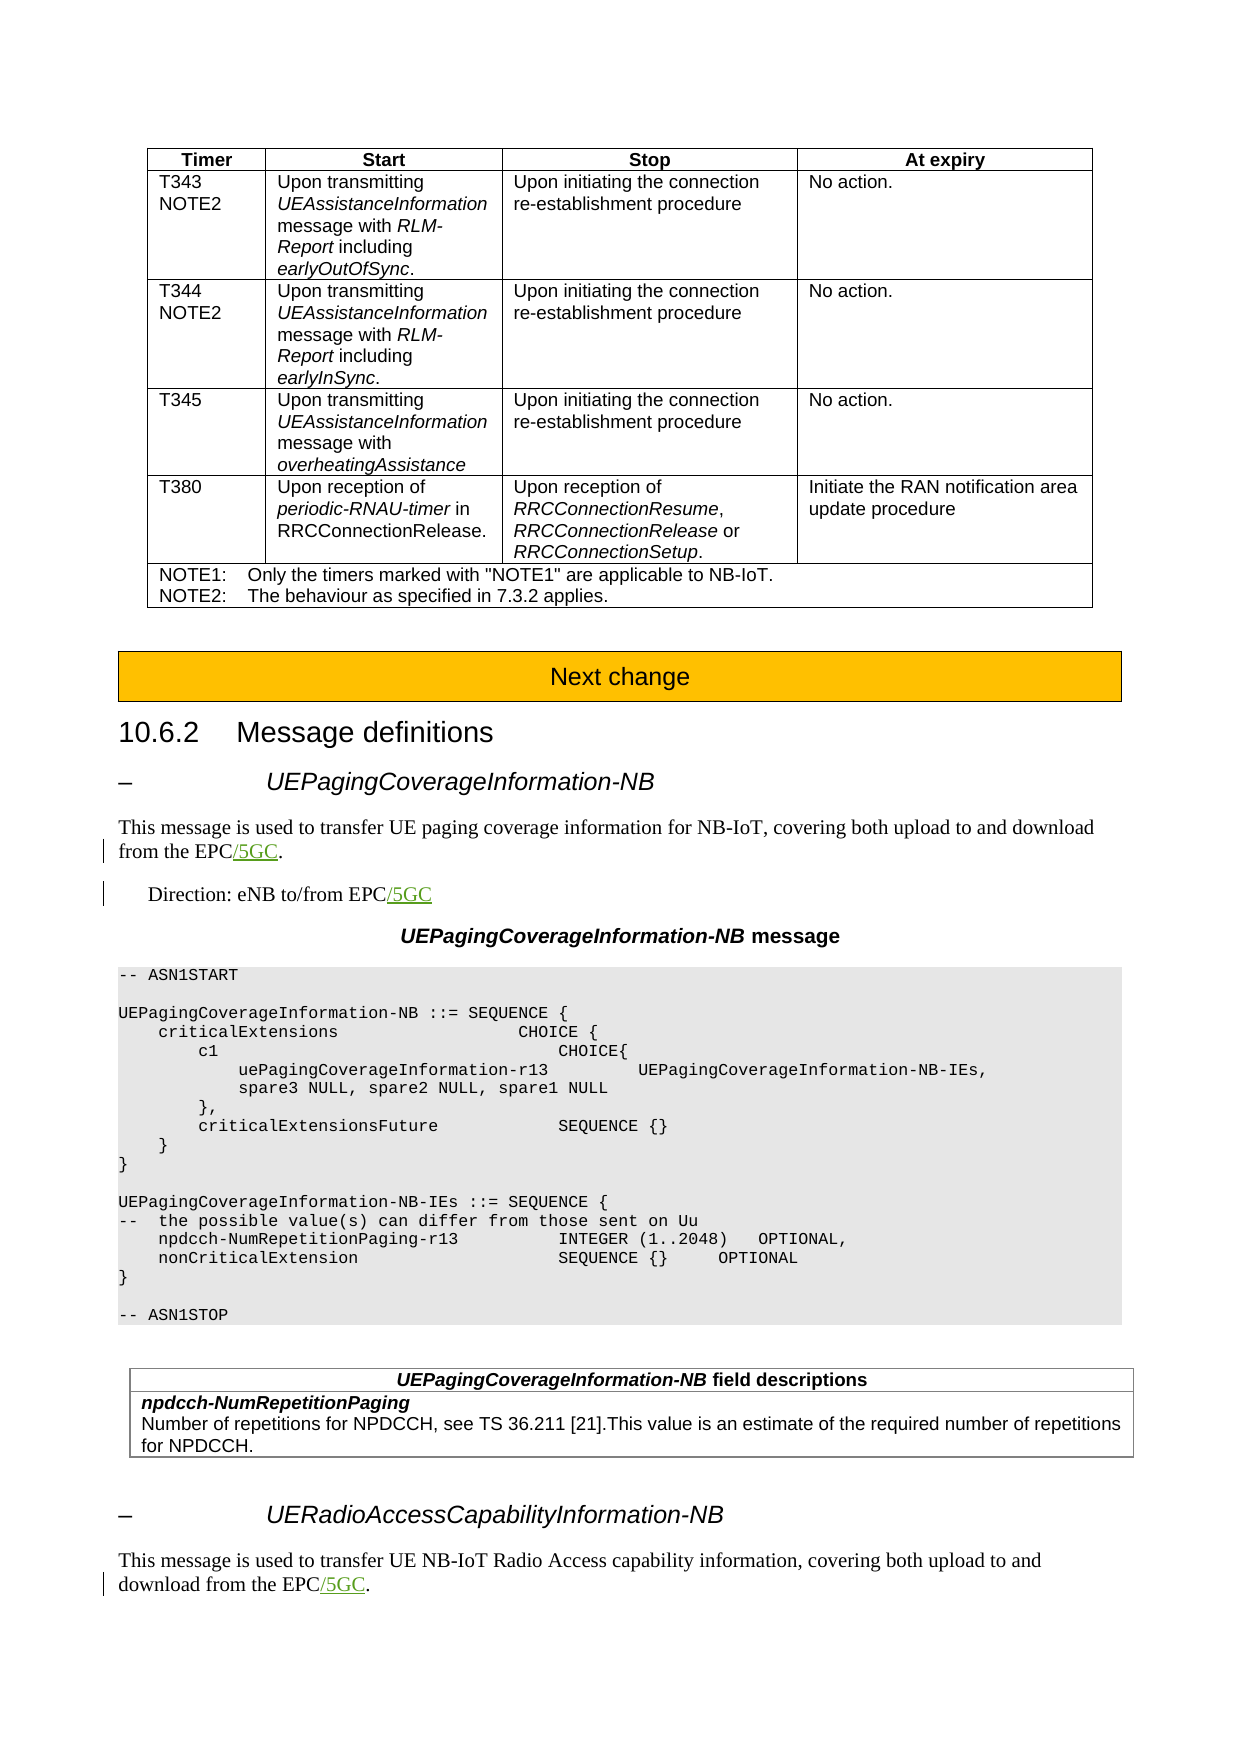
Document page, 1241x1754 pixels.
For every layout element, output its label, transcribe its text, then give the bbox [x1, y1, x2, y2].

text spare3 NULL, spare2 NULL, spare1 NULL [118, 1080, 1122, 1099]
text criticalExtensions CHOICE { [118, 1023, 1122, 1042]
text }, [118, 1099, 1122, 1118]
table_header Stop [503, 149, 797, 170]
text criticalExtensionsFuture SEQUENCE {} [118, 1118, 1122, 1137]
table_cell Upon initiating the connection re-establishment procedure [503, 280, 797, 388]
table_cell T343 NOTE2 [148, 171, 265, 279]
text UEPagingCoverageInformation-NB-IEs ::= SEQUENCE { [118, 1193, 1122, 1212]
subtitle – UEPagingCoverageInformation-NB [118, 767, 1122, 796]
text } [118, 1137, 1122, 1156]
table_cell Upon transmitting UEAssistanceInformation message with RLM-Report including earlyInSync. [266, 280, 502, 388]
text UEPagingCoverageInformation-NB ::= SEQUENCE { [118, 1005, 1122, 1023]
text -- ASN1STOP [118, 1306, 1122, 1325]
table_cell Upon reception of periodic-RNAU-timer in RRCConnectionRelease. [266, 476, 502, 563]
table_cell No action. [798, 171, 1092, 279]
text uePagingCoverageInformation-r13 UEPagingCoverageInformation-NB-IEs, [118, 1061, 1122, 1080]
table_cell Initiate the RAN notification area update procedure [798, 476, 1092, 563]
table_cell Upon initiating the connection re-establishment procedure [503, 171, 797, 279]
table_cell Upon initiating the connection re-establishment procedure [503, 389, 797, 475]
text c1 CHOICE{ [118, 1042, 1122, 1061]
text Direction: eNB to/from EPC [148, 881, 1122, 906]
table_cell npdcch-NumRepetitionPaging Number of repetitions for NPDCCH, see TS 36.211 [21].This value is an estimate of the required number of repetitions for NPDCCH. [131, 1392, 1133, 1456]
table_header Timer [148, 149, 265, 170]
table_header Start [266, 149, 502, 170]
text -- ASN1START [118, 967, 1122, 986]
table_header UEPagingCoverageInformation-NB field descriptions [131, 1369, 1133, 1391]
subtitle 10.6.2 Message definitions [118, 715, 1122, 748]
subtitle – UERadioAccessCapabilityInformation-NB [118, 1500, 1122, 1529]
table_header Next change [119, 652, 1121, 701]
table_cell Upon transmitting UEAssistanceInformation message with RLM-Report including earlyOutOfSync. [266, 171, 502, 279]
text nonCriticalExtension SEQUENCE {} OPTIONAL [118, 1250, 1122, 1269]
text } [118, 1156, 1122, 1174]
table_cell T344 NOTE2 [148, 280, 265, 388]
text npdcch-NumRepetitionPaging-r13 INTEGER (1..2048) OPTIONAL, [118, 1231, 1122, 1250]
table_cell No action. [798, 389, 1092, 475]
text This message is used to transfer UE NB-IoT Radio Access capability information, covering both upload to and download from the EPC. [118, 1548, 1122, 1596]
text -- the possible value(s) can differ from those sent on Uu [118, 1212, 1122, 1231]
table_cell T345 [148, 389, 265, 475]
text UEPagingCoverageInformation-NB message [118, 924, 1122, 948]
table_cell Upon reception of RRCConnectionResume, RRCConnectionRelease or RRCConnectionSetup. [503, 476, 797, 563]
table_cell T380 [148, 476, 265, 563]
text This message is used to transfer UE paging coverage information for NB-IoT, covering both upload to and download from the EPC. [118, 814, 1122, 863]
table_cell NOTE1: Only the timers marked with "NOTE1" are applicable to NB-IoT. NOTE2: The behaviour as specified in 7.3.2 applies. [148, 564, 1092, 607]
table_cell Upon transmitting UEAssistanceInformation message with overheatingAssistance [266, 389, 502, 475]
text } [118, 1269, 1122, 1287]
table_cell No action. [798, 280, 1092, 388]
table_header At expiry [798, 149, 1092, 170]
